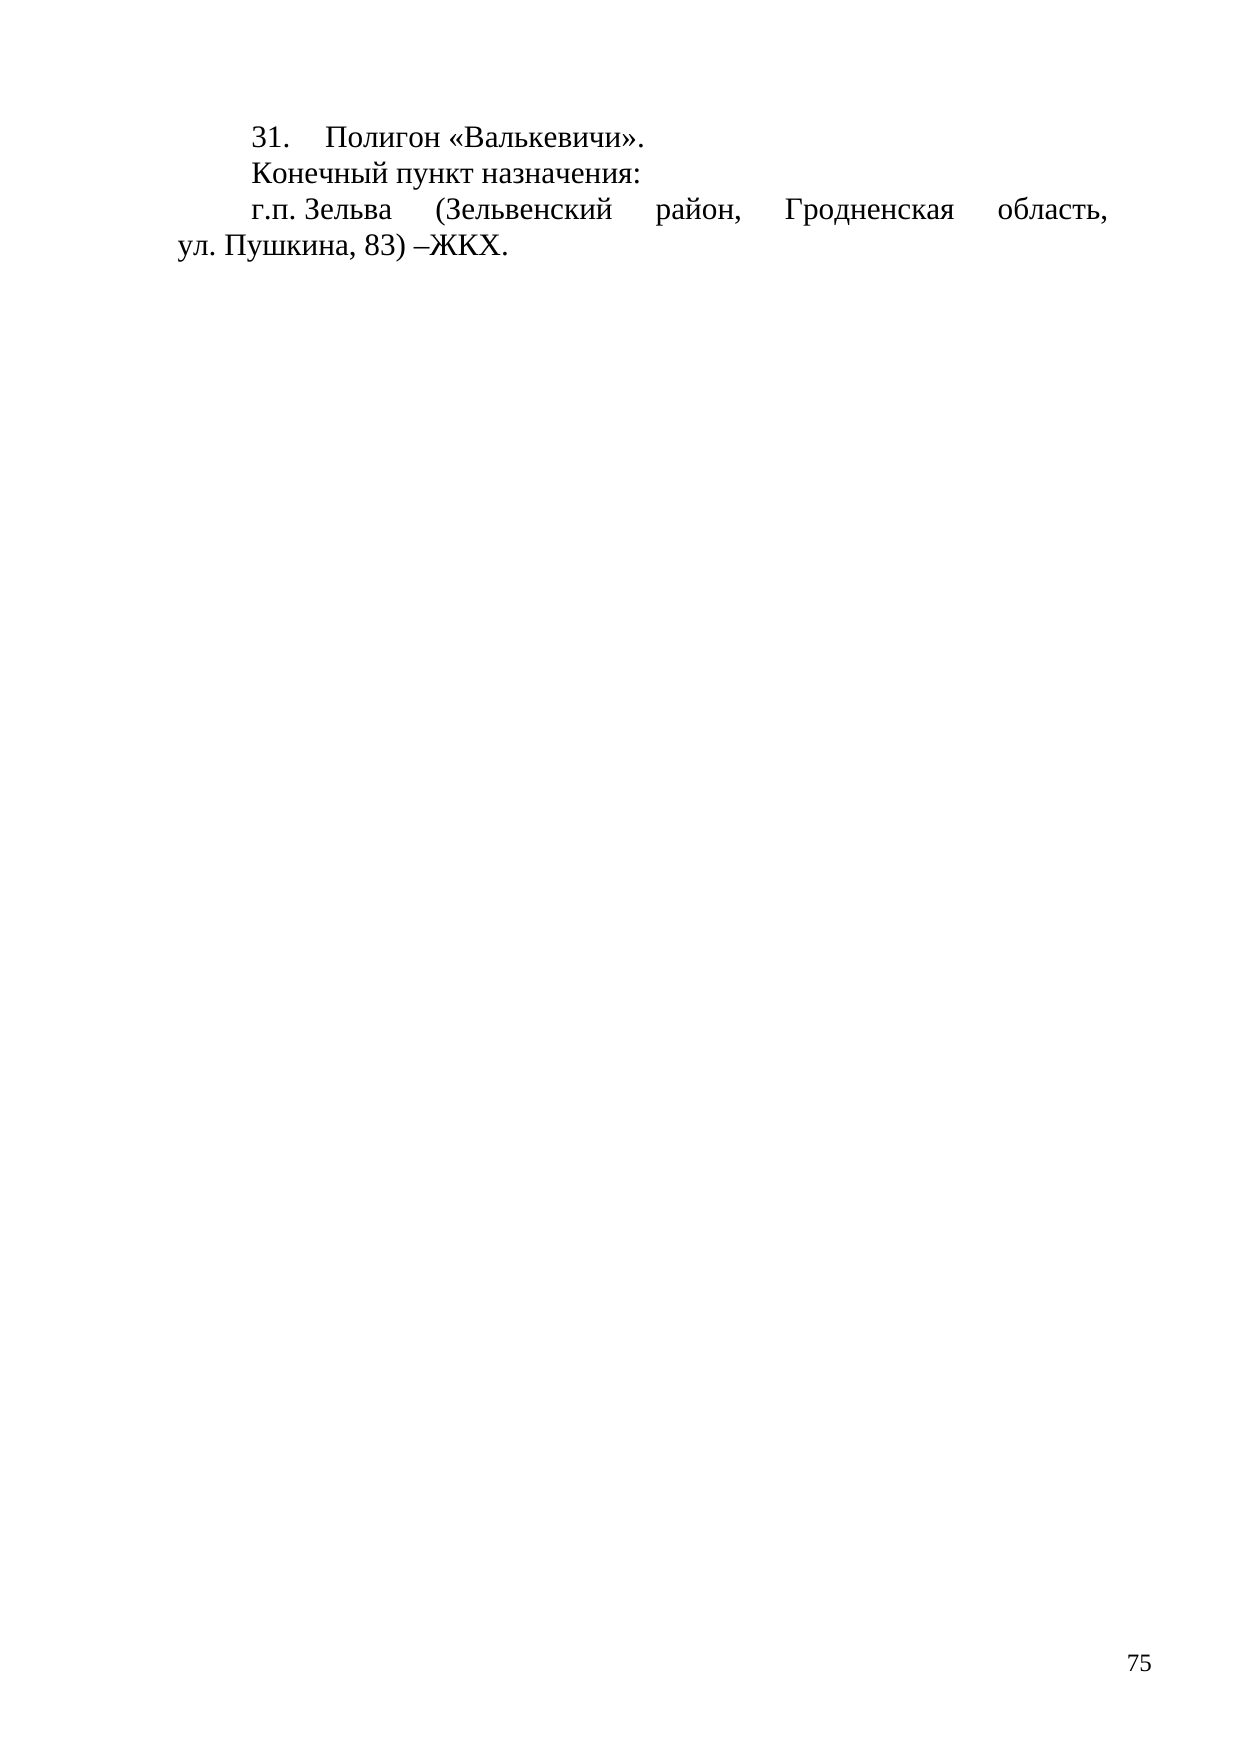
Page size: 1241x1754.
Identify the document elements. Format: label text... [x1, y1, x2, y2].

text г.п. Зельва (Зельвенский район, Гродненская область, ул. Пушкина, 83) –ЖКХ. [177, 190, 1152, 262]
text Конечный пункт назначения: [177, 154, 1152, 190]
text 31. Полигон «Валькевичи». [177, 118, 1152, 154]
